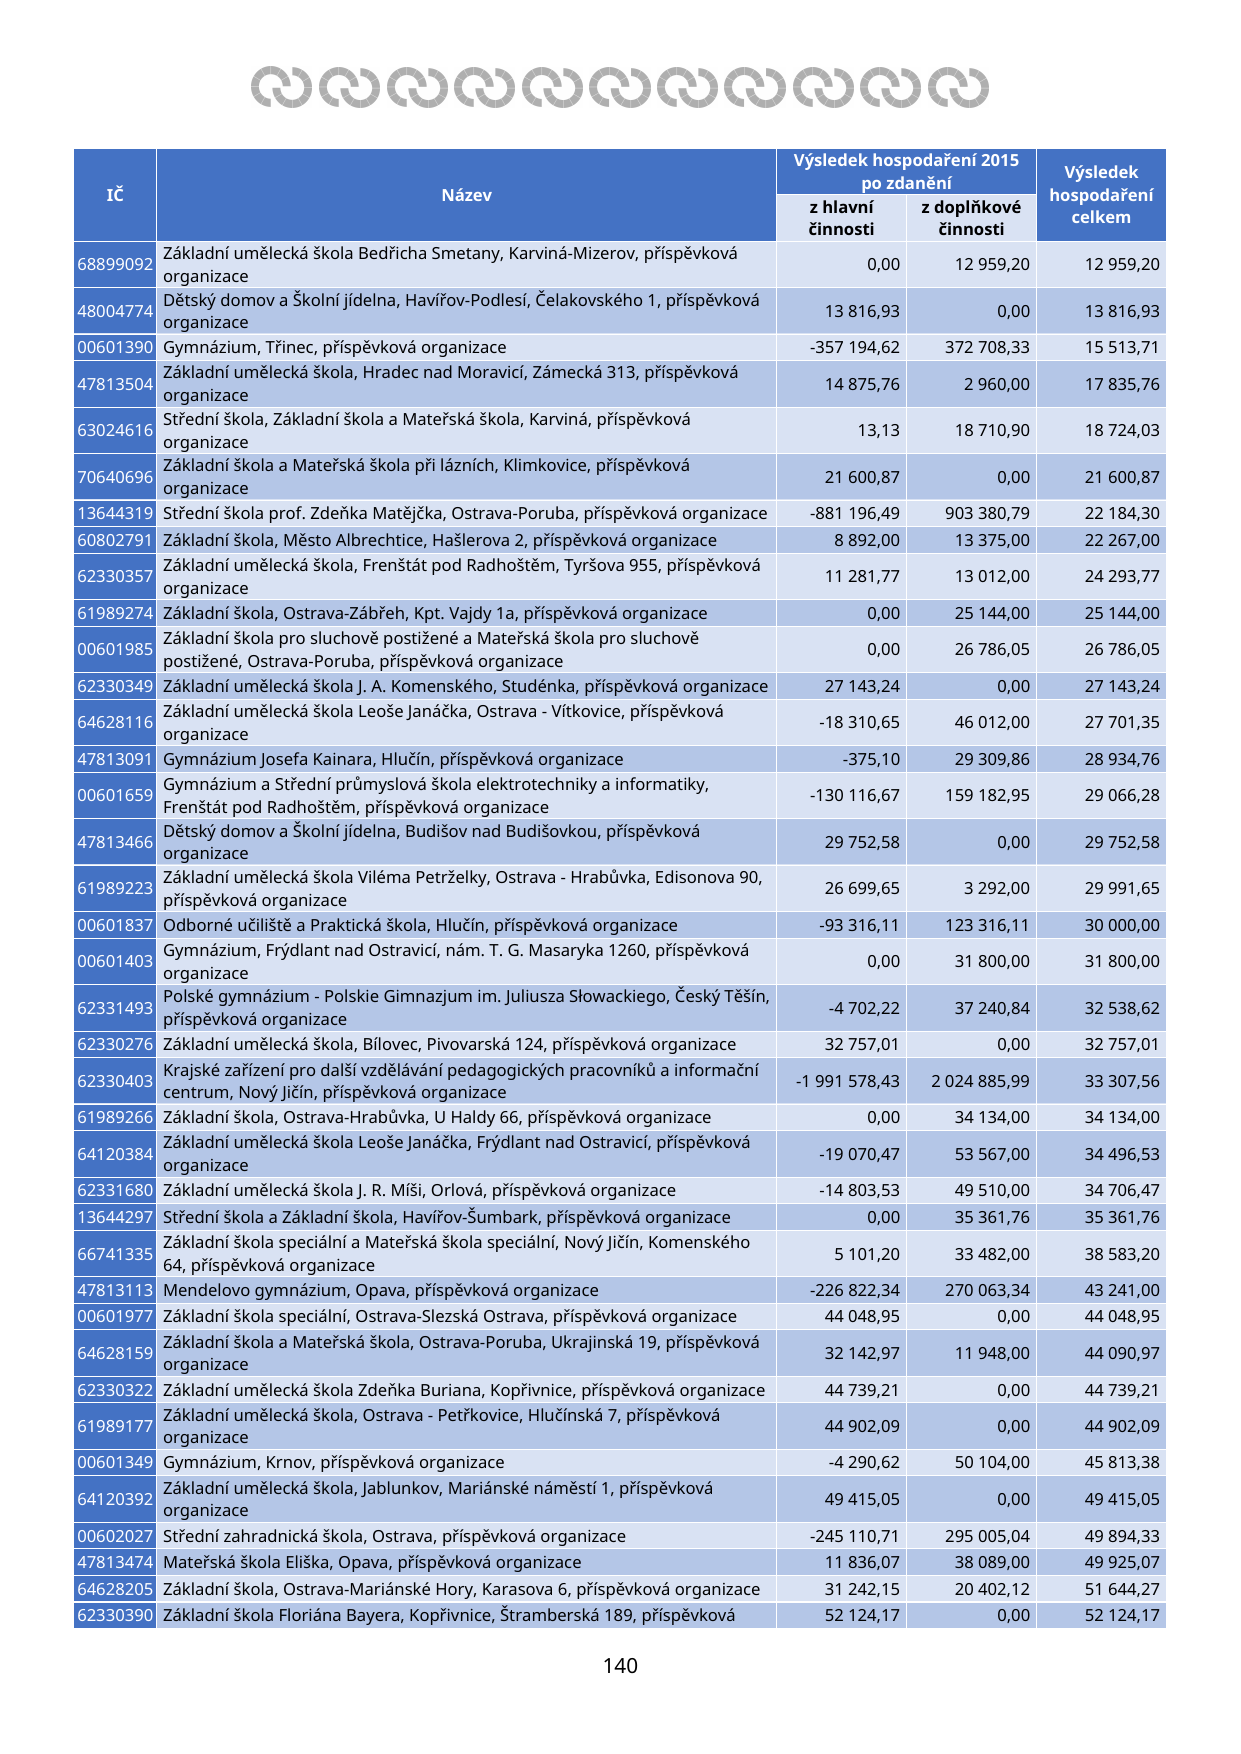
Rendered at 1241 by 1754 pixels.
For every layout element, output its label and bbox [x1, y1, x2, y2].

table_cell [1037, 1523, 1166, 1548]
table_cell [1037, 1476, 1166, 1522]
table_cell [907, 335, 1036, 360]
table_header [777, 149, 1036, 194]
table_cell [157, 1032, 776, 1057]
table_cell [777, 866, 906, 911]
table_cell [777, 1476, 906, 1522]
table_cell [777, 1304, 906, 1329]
picture [589, 67, 651, 108]
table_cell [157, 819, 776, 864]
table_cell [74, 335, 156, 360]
picture [522, 67, 583, 108]
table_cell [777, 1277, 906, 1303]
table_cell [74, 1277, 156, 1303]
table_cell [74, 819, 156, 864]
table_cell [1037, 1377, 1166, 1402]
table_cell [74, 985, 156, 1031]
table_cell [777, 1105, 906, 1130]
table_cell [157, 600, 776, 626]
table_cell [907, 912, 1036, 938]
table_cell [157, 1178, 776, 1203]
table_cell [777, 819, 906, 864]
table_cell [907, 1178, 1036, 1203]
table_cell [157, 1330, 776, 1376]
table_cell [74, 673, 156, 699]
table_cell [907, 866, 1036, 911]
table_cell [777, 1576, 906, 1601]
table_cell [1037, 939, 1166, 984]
picture [793, 67, 854, 108]
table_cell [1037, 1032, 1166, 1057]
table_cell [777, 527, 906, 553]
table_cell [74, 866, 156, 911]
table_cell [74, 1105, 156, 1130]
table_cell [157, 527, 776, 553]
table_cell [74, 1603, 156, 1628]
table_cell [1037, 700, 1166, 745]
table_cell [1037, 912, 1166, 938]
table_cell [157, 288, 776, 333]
picture [724, 67, 786, 108]
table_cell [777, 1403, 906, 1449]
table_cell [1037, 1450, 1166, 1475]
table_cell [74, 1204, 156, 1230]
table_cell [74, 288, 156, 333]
picture [860, 67, 921, 108]
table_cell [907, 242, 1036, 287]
picture [657, 67, 718, 108]
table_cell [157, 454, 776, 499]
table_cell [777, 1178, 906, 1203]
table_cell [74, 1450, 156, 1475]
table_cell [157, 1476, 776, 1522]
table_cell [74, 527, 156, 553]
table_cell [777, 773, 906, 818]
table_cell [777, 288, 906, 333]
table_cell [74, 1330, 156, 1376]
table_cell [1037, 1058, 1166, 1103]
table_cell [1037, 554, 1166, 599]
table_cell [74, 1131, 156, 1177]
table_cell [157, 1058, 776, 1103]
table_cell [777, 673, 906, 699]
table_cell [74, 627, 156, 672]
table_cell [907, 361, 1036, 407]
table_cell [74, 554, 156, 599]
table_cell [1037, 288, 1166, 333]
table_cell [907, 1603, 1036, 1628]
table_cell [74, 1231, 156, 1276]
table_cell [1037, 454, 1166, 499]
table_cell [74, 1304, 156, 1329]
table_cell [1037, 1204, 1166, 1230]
picture [387, 67, 448, 108]
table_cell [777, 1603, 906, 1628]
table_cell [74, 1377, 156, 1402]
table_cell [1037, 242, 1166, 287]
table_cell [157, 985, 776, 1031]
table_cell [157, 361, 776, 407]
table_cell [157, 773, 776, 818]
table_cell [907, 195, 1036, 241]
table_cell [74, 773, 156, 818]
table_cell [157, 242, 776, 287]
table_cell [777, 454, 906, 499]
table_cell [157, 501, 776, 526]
picture [319, 67, 380, 108]
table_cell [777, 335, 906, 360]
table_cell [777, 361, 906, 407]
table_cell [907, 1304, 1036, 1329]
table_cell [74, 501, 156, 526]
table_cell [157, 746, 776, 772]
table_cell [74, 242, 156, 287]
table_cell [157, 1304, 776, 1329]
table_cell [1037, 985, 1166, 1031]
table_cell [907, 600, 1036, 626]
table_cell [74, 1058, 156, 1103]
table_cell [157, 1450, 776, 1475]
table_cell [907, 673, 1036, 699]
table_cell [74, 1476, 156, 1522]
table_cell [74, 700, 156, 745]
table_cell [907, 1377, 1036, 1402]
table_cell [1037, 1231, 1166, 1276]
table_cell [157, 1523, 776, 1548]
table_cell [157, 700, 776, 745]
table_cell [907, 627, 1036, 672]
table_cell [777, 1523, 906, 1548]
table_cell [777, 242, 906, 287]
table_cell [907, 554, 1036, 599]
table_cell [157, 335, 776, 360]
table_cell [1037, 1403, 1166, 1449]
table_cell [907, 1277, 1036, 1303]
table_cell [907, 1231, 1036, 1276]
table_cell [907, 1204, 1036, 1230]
picture [251, 66, 312, 108]
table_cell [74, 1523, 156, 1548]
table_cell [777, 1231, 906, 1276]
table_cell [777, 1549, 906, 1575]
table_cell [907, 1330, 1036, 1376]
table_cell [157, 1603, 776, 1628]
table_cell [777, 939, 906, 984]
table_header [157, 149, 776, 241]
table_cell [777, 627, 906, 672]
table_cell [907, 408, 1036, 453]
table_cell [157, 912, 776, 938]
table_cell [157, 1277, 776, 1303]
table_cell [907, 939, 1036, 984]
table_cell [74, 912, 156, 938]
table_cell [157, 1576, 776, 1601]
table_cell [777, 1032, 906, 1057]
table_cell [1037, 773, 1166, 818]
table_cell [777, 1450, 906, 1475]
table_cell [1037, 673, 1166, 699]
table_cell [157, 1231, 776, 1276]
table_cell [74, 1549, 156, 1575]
picture [928, 67, 989, 108]
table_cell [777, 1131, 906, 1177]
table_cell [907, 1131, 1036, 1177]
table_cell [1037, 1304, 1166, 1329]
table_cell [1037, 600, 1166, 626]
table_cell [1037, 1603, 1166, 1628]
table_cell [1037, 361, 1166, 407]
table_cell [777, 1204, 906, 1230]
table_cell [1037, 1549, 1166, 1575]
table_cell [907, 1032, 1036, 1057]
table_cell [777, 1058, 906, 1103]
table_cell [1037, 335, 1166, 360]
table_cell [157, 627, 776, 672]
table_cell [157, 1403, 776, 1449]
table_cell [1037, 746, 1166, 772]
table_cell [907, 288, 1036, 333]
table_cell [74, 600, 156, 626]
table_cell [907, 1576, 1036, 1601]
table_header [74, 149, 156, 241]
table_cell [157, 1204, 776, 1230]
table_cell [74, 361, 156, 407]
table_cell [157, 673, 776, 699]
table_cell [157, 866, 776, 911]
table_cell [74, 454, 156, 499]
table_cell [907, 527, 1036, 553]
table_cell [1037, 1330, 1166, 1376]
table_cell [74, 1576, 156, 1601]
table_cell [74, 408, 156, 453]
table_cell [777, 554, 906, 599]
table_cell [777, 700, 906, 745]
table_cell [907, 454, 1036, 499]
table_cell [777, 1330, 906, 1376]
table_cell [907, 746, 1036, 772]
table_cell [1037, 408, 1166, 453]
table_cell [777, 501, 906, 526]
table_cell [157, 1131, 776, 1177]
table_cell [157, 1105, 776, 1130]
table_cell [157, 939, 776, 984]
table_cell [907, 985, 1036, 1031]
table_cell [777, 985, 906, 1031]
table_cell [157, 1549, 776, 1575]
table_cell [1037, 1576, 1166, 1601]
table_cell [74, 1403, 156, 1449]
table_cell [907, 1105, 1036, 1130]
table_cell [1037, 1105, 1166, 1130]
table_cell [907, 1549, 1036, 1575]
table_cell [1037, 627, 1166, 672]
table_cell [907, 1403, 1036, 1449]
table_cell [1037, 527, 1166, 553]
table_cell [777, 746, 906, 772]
picture [454, 67, 515, 108]
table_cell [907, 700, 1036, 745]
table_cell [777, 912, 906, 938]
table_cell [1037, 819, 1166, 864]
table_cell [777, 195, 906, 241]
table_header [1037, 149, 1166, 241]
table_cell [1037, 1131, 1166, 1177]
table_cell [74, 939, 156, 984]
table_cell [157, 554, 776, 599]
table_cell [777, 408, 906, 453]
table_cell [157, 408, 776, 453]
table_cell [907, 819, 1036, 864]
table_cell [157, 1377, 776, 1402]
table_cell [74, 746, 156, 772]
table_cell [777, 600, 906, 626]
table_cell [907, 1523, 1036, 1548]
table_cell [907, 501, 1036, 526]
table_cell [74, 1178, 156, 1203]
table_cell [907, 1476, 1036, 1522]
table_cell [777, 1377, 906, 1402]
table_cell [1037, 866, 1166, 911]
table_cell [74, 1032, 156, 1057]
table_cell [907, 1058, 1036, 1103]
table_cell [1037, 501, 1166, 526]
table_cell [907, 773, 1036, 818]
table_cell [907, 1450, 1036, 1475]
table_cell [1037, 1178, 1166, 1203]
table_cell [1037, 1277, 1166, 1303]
